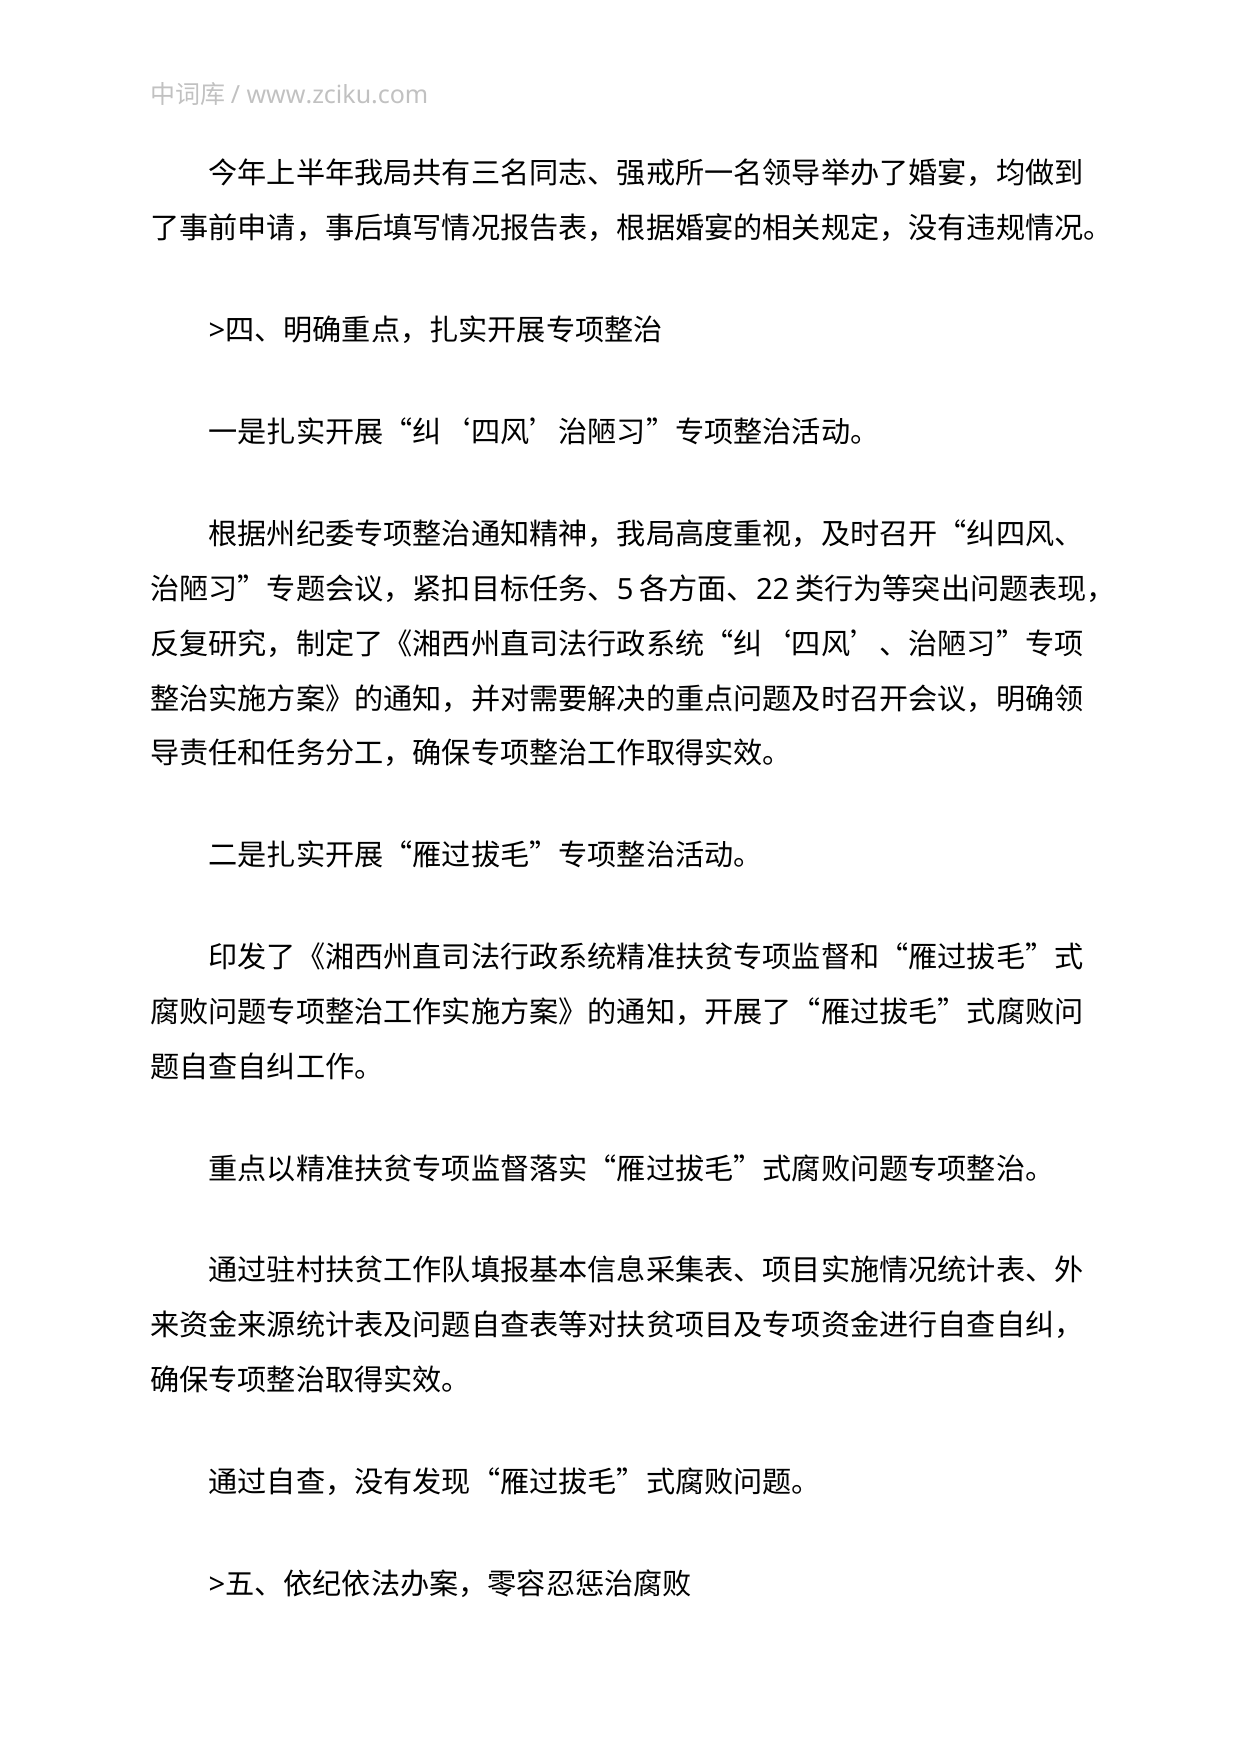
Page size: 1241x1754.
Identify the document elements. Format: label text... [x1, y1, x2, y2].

text 今年上半年我局共有三名同志、强戒所一名领导举办了婚宴，均做到了事前申请，事后填写情况报告表，根据婚宴的相关规定，没有违规情况。 [150, 150, 1090, 247]
text 一是扎实开展“纠‘四风’治陋习”专项整治活动。 [150, 409, 1090, 451]
text 二是扎实开展“雁过拔毛”专项整治活动。 [150, 832, 1090, 874]
text >四、明确重点，扎实开展专项整治 [150, 307, 1090, 349]
text 通过自查，没有发现“雁过拔毛”式腐败问题。 [150, 1458, 1090, 1501]
text 重点以精准扶贫专项监督落实“雁过拔毛”式腐败问题专项整治。 [150, 1145, 1090, 1187]
text 通过驻村扶贫工作队填报基本信息采集表、项目实施情况统计表、外来资金来源统计表及问题自查表等对扶贫项目及专项资金进行自查自纠，确保专项整治取得实效。 [150, 1247, 1090, 1399]
text 印发了《湘西州直司法行政系统精准扶贫专项监督和“雁过拔毛”式腐败问题专项整治工作实施方案》的通知，开展了“雁过拔毛”式腐败问题自查自纠工作。 [150, 934, 1090, 1086]
text >五、依纪依法办案，零容忍惩治腐败 [150, 1560, 1090, 1603]
text 根据州纪委专项整治通知精神，我局高度重视，及时召开“纠四风、治陋习”专题会议，紧扣目标任务、5各方面、22类行为等突出问题表现，反复研究，制定了《湘西州直司法行政系统“纠‘四风’、治陋习”专项整治实施方案》的通知，并对需要解决的重点问题及时召开会议，明确领导责任和任务分工，确保专项整治工作取得实效。 [150, 510, 1090, 772]
